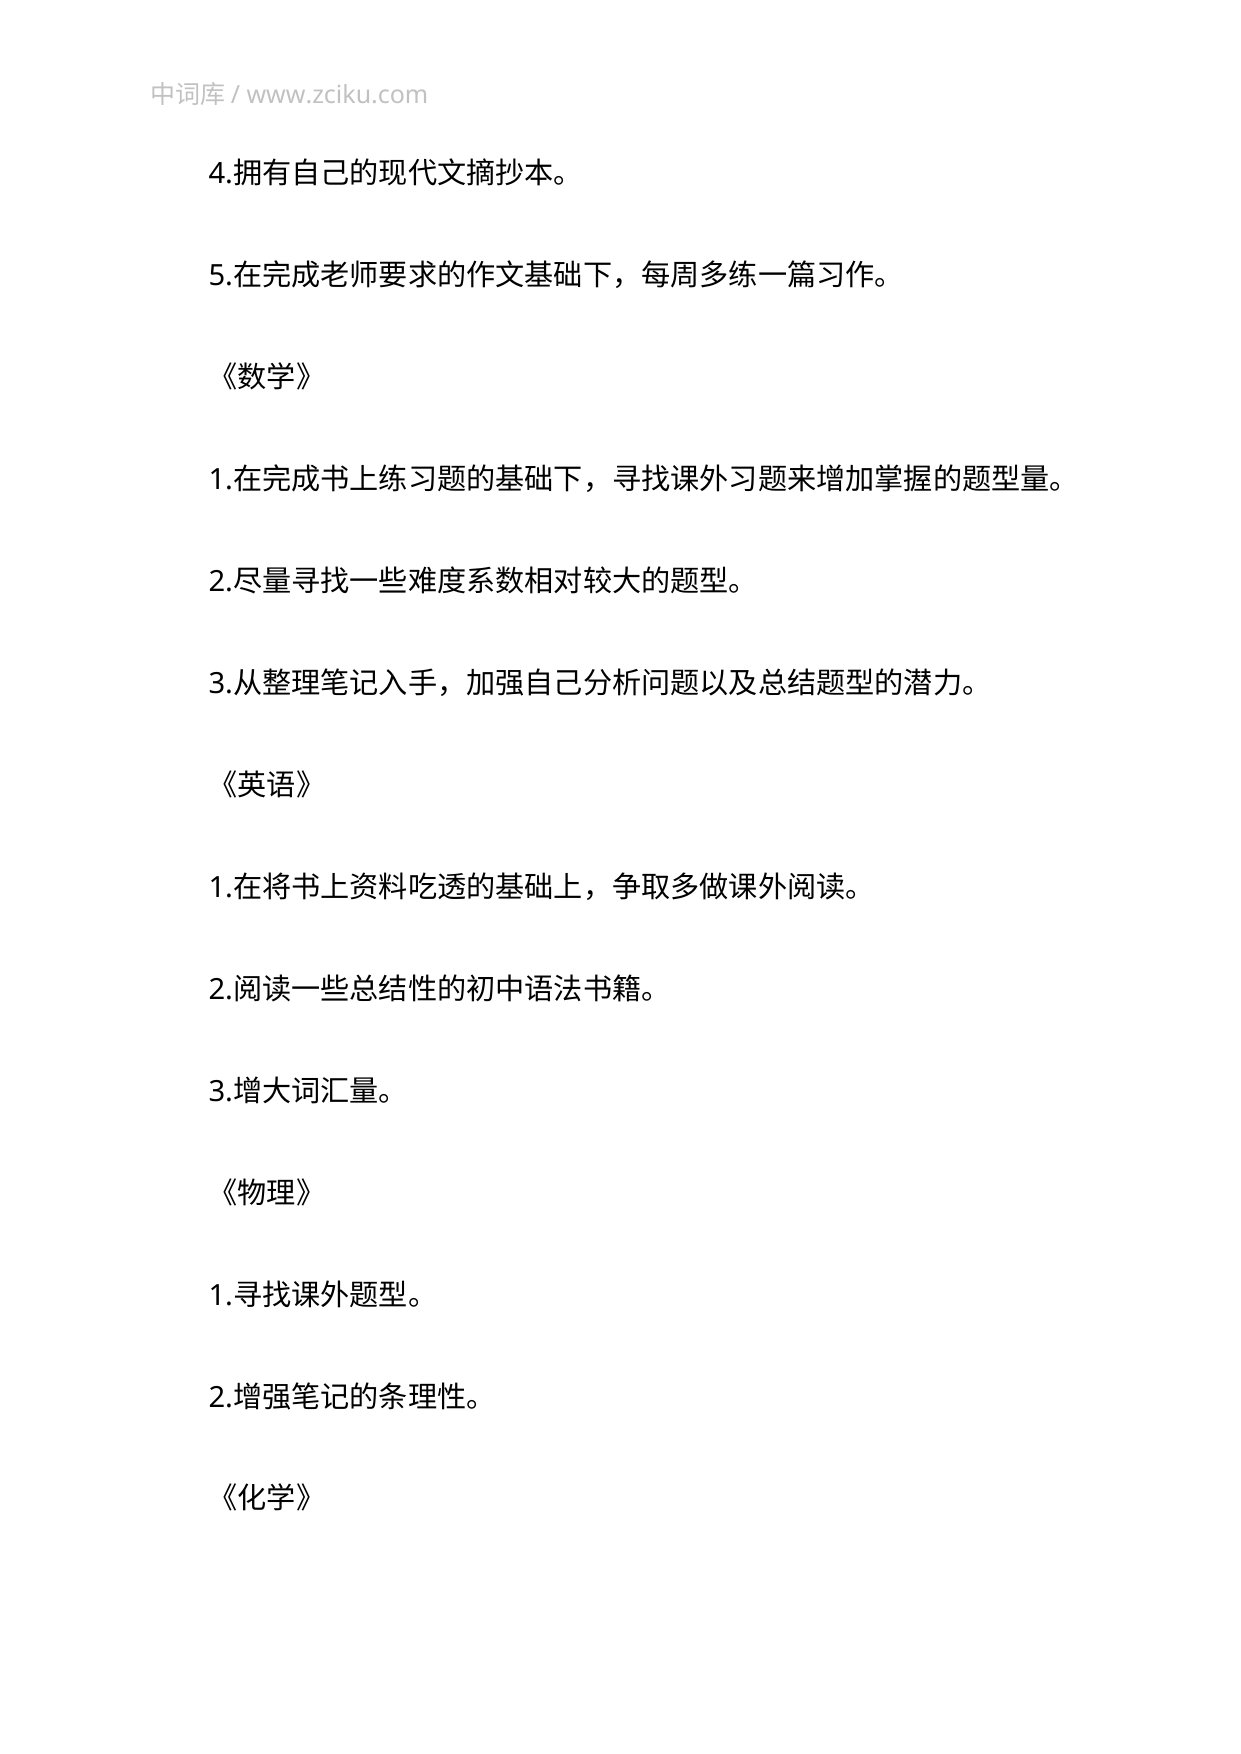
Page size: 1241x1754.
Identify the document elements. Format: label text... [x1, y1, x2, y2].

text 1.在将书上资料吃透的基础上，争取多做课外阅读。 [150, 863, 1090, 906]
text 《化学》 [150, 1475, 1090, 1517]
text 2.尽量寻找一些难度系数相对较大的题型。 [150, 558, 1090, 600]
text 1.寻找课外题型。 [150, 1271, 1090, 1313]
text 2.增强笔记的条理性。 [150, 1373, 1090, 1416]
text 《英语》 [150, 762, 1090, 804]
text 5.在完成老师要求的作文基础下，每周多练一篇习作。 [150, 252, 1090, 294]
text 1.在完成书上练习题的基础下，寻找课外习题来增加掌握的题型量。 [150, 456, 1090, 498]
text 3.从整理笔记入手，加强自己分析问题以及总结题型的潜力。 [150, 660, 1090, 702]
text 4.拥有自己的现代文摘抄本。 [150, 150, 1090, 192]
text 《物理》 [150, 1169, 1090, 1212]
text 3.增大词汇量。 [150, 1067, 1090, 1110]
text 《数学》 [150, 354, 1090, 396]
text 2.阅读一些总结性的初中语法书籍。 [150, 965, 1090, 1008]
